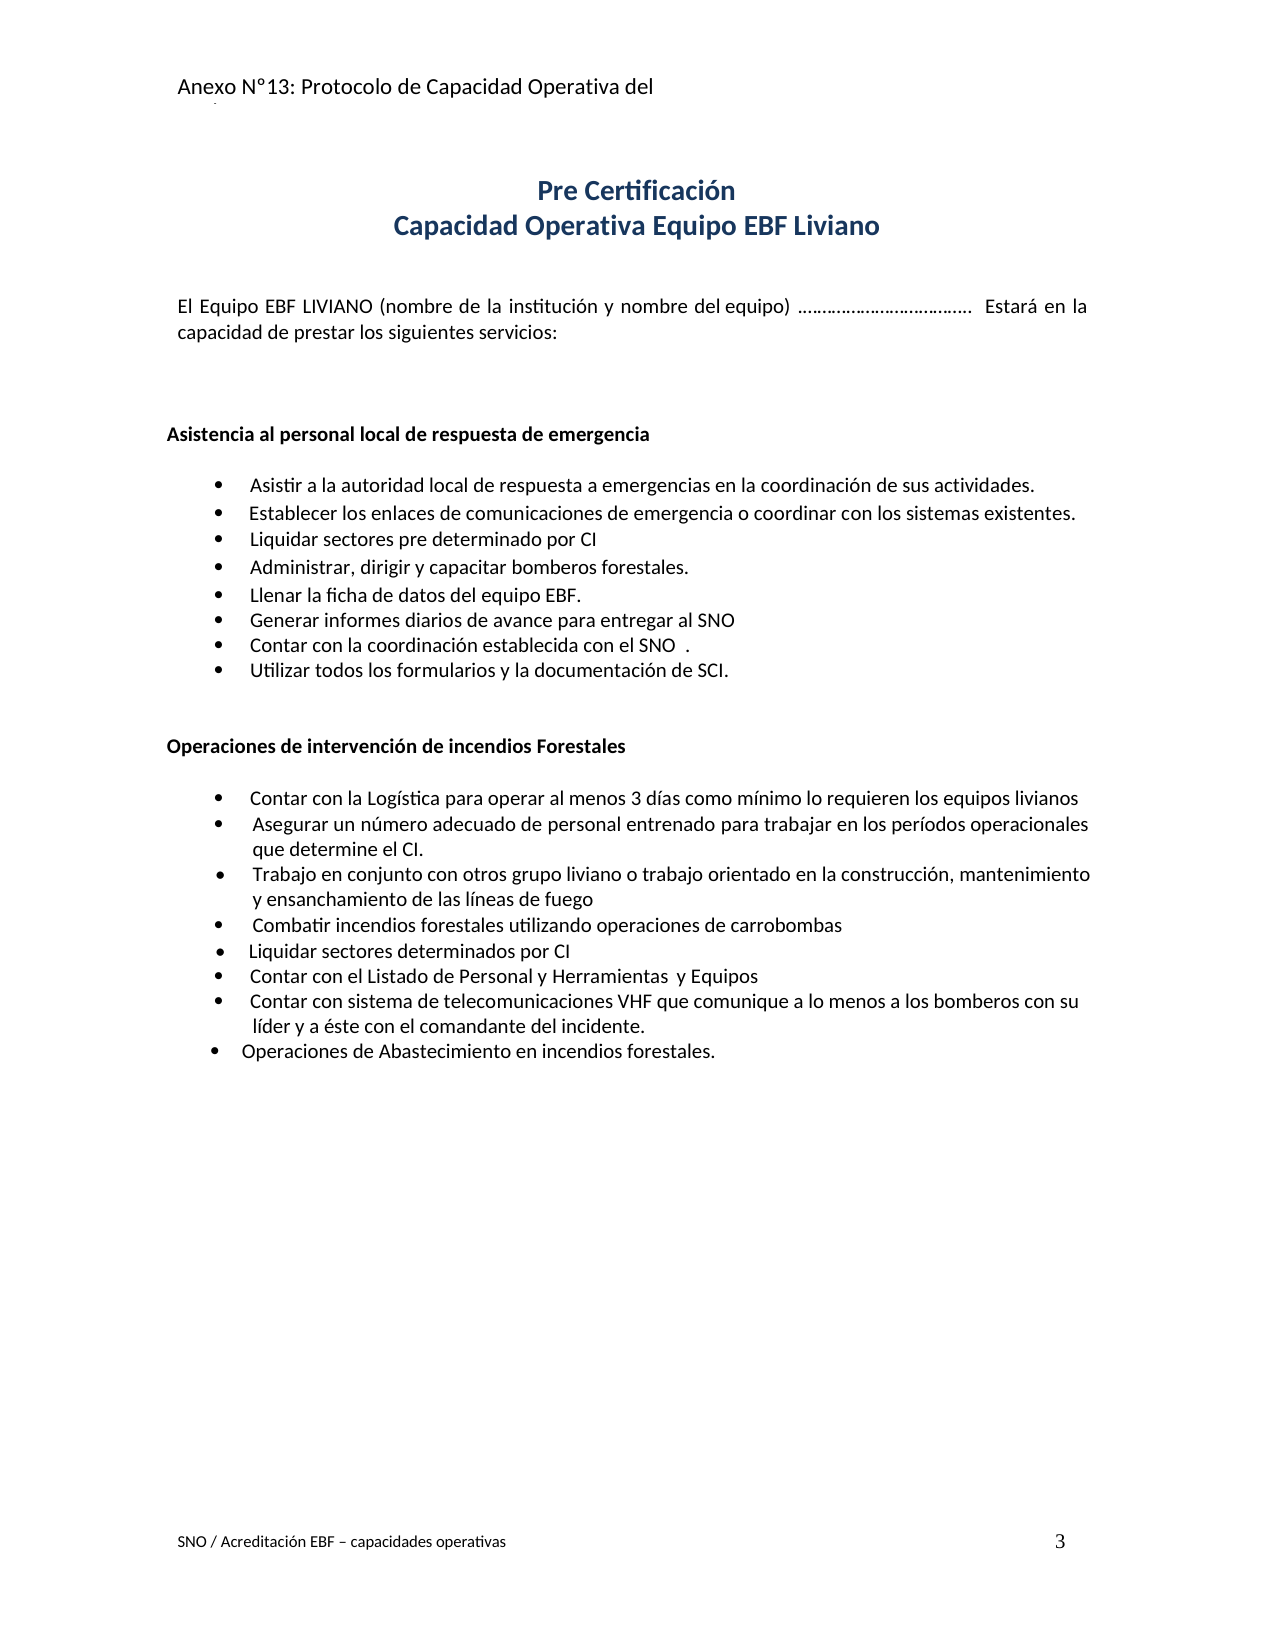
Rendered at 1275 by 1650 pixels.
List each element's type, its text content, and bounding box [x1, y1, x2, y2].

text  Administrar, dirigir y capacitar bomberos forestales. [215, 554, 1098, 579]
list Combatir incendios forestales utilizando operaciones de carrobombas [215, 912, 1099, 937]
text  Utilizar todos los formularios y la documentación de SCI. [215, 658, 1108, 683]
text • Liquidar sectores determinados por CI [215, 938, 1099, 963]
text Pre Certificación [534, 172, 739, 207]
text • Trabajo en conjunto con otros grupo liviano o trabajo orientado en la construcción, mantenimiento y ensanchamiento de las líneas de fuego [215, 862, 1099, 912]
text El Equipo EBF LIVIANO (nombre de la institución y nombre del equipo) .…………………………….. Estará en la capacidad de prestar los siguientes servicios: [177, 294, 1100, 344]
list Operaciones de Abastecimiento en incendios forestales. [211, 1038, 1108, 1063]
text  Asegurar un número adecuado de personal entrenado para trabajar en los períodos operacionales que determine el CI. [215, 811, 1099, 861]
text  Establecer los enlaces de comunicaciones de emergencia o coordinar con los sistemas existentes. [215, 500, 1108, 525]
text  Contar con el Listado de Personal y Herramientas y Equipos [215, 963, 1108, 988]
text Capacidad Operativa Equipo EBF Liviano [383, 207, 890, 243]
text  Llenar la ficha de datos del equipo EBF. [215, 582, 1108, 608]
text  Asistir a la autoridad local de respuesta a emergencias en la coordinación de sus actividades. [215, 472, 1108, 497]
text Asistencia al personal local de respuesta de emergencia [167, 421, 1108, 446]
text Operaciones de intervención de incendios Forestales [167, 734, 1108, 759]
text  Generar informes diarios de avance para entregar al SNO [215, 608, 1108, 633]
text  Contar con sistema de telecomunicaciones VHF que comunique a lo menos a los bomberos con su líder y a éste con el comandante del incidente. [215, 988, 1108, 1038]
text  Liquidar sectores pre determinado por CI [215, 526, 1108, 551]
text  Contar con la coordinación establecida con el SNO . [215, 633, 1108, 658]
text  Contar con la Logística para operar al menos 3 días como mínimo lo requieren los equipos livianos [215, 785, 1099, 810]
